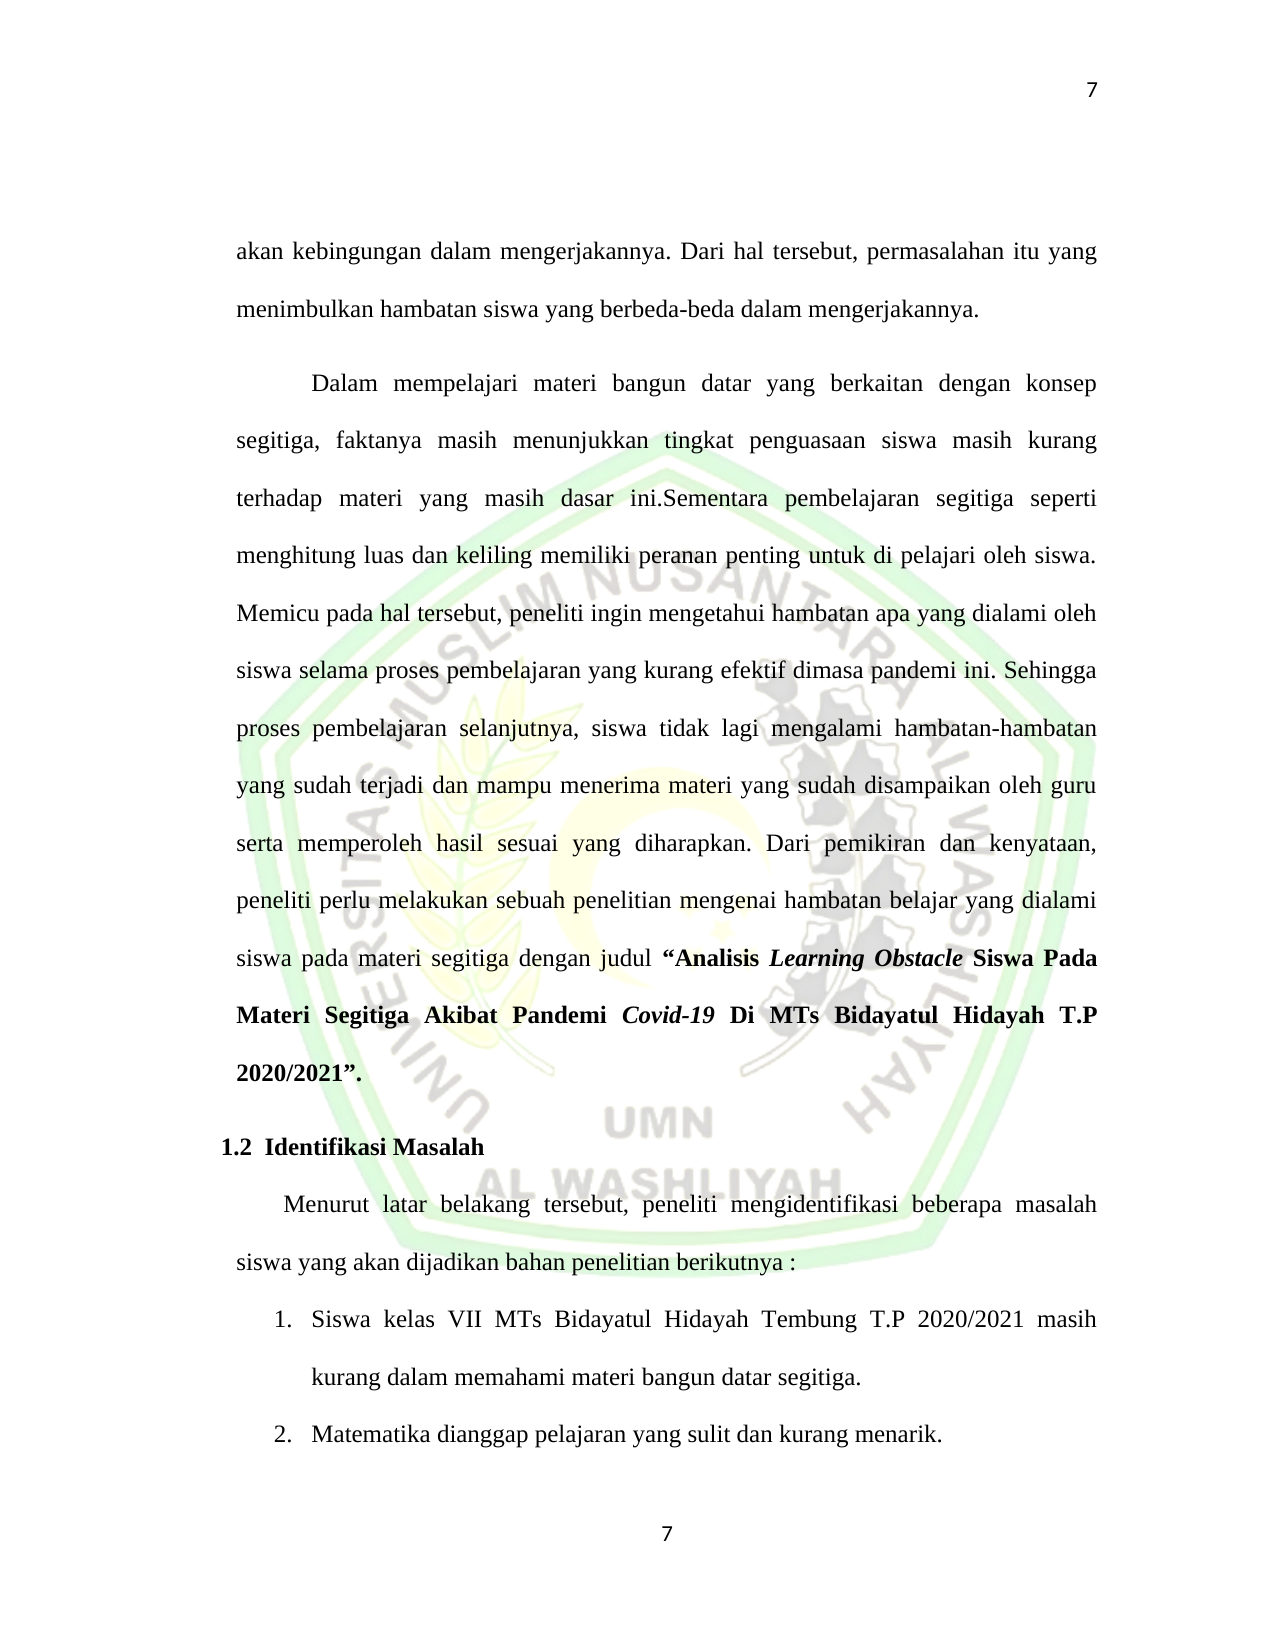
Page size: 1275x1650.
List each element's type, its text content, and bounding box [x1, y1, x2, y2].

text Dalam mempelajari materi bangun datar yang berkaitan dengan konsep segitiga, faktanya masih menunjukkan tingkat penguasaan siswa masih kurang terhadap materi yang masih dasar ini.Sementara pembelajaran segitiga seperti menghitung luas dan keliling memiliki peranan penting untuk di pelajari oleh siswa. Memicu pada hal tersebut, peneliti ingin mengetahui hambatan apa yang dialami oleh siswa selama proses pembelajaran yang kurang efektif dimasa pandemi ini. Sehingga proses pembelajaran selanjutnya, siswa tidak lagi mengalami hambatan-hambatan yang sudah terjadi dan mampu menerima materi yang sudah disampaikan oleh guru serta memperoleh hasil sesuai yang diharapkan. Dari pemikiran dan kenyataan, peneliti perlu melakukan sebuah penelitian mengenai hambatan belajar yang dialami siswa pada materi segitiga dengan judul “Analisis Learning Obstacle Siswa Pada Materi Segitiga Akibat Pandemi Covid-19 Di MTs Bidayatul Hidayah T.P 2020/2021”. [236, 368, 1098, 1087]
list Siswa kelas VII MTs Bidayatul Hidayah Tembung T.P 2020/2021 masih kurang dalam memahami materi bangun datar segitiga. [274, 1304, 1098, 1391]
list Identifikasi Masalah [236, 1132, 1098, 1161]
list Matematika dianggap pelajaran yang sulit dan kurang menarik. [274, 1419, 1098, 1448]
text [236, 236, 1098, 322]
list Menurut latar belakang tersebut, peneliti mengidentifikasi beberapa masalah siswa yang akan dijadikan bahan penelitian berikutnya : [236, 1189, 1098, 1276]
